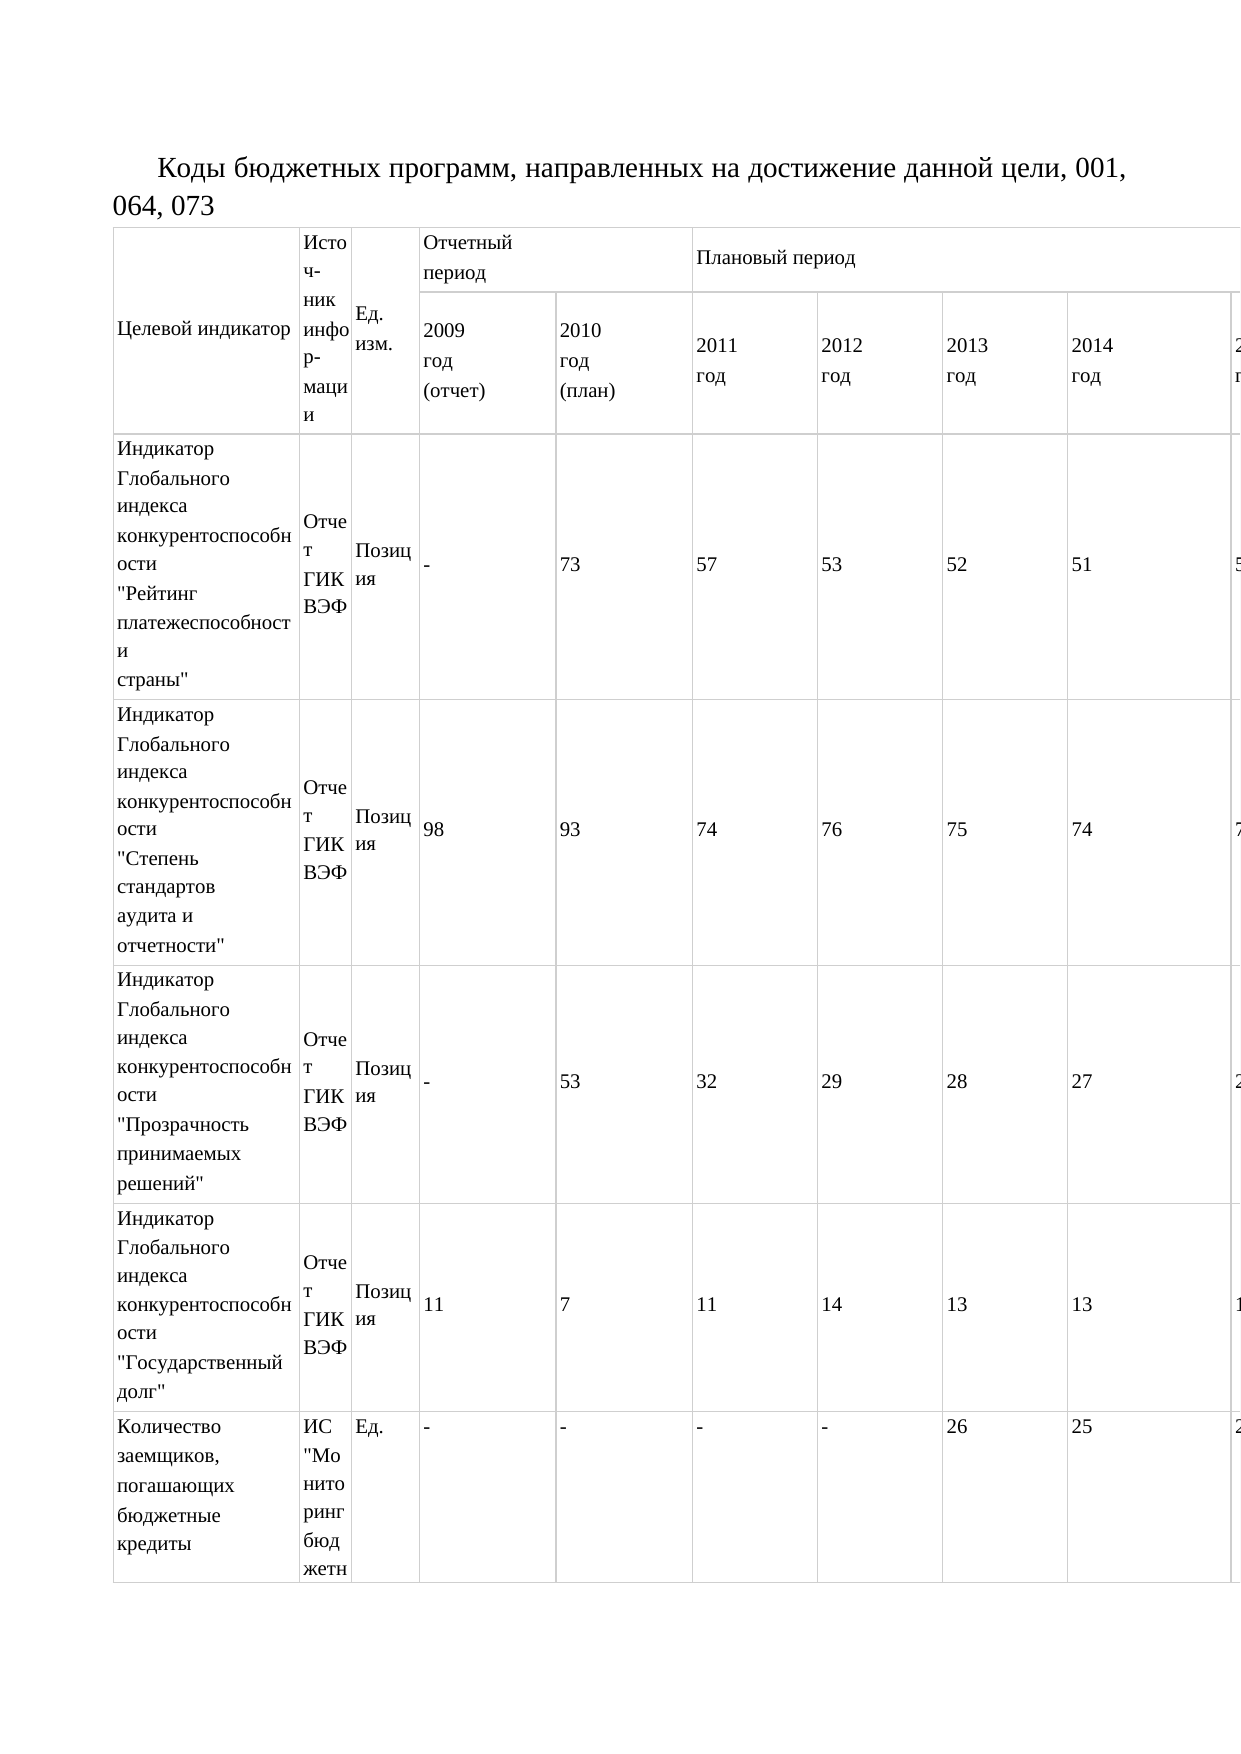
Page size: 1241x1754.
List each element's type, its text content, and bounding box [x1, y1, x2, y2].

table_cell 76 [818, 700, 942, 964]
table_cell 74 [1068, 700, 1230, 964]
table_cell Индикатор Глобального индекса конкурентоспособности "Прозрачность принимаемых решений" [114, 966, 299, 1203]
table_cell 74 [693, 700, 817, 964]
table_cell 52 [943, 435, 1067, 699]
table_cell 11 [693, 1204, 817, 1411]
table_cell 53 [557, 966, 692, 1203]
table_cell - [818, 1412, 942, 1582]
table_cell Отчет ГИК ВЭФ [300, 1204, 351, 1411]
table_cell 32 [693, 966, 817, 1203]
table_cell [114, 1412, 299, 1582]
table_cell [300, 1412, 351, 1582]
table_cell 25 [1068, 1412, 1230, 1582]
table_cell Индикатор Глобального индекса конкурентоспособности "Степень стандартов аудита и отчетности" [114, 700, 299, 964]
table_cell - [420, 966, 555, 1203]
table_cell - [557, 1412, 692, 1582]
table_cell 53 [818, 435, 942, 699]
table_header Отчетный период [420, 228, 692, 291]
table_cell 2013 год [943, 293, 1067, 433]
table_cell Позиция [352, 966, 419, 1203]
text Коды бюджетных программ, направленных на достижение данной цели, 001, 064, 073 [112, 150, 1128, 222]
table_cell 98 [420, 700, 555, 964]
table_cell 2011 год [693, 293, 817, 433]
table_cell 73 [557, 435, 692, 699]
table_header Целевой индикатор [114, 228, 299, 433]
table_cell Индикатор Глобального индекса конкурентоспособности "Государственный долг" [114, 1204, 299, 1411]
table_cell 2010 год (план) [557, 293, 692, 433]
table_cell Отчет ГИК ВЭФ [300, 435, 351, 699]
table_cell Позиция [352, 700, 419, 964]
table_cell 2009 год (отчет) [420, 293, 555, 433]
table_cell Позиция [352, 1204, 419, 1411]
table_cell 57 [693, 435, 817, 699]
table_cell 2014 год [1068, 293, 1230, 433]
table_cell Отчет ГИК ВЭФ [300, 700, 351, 964]
table_header Плановый период [693, 228, 1240, 291]
table_cell 28 [943, 966, 1067, 1203]
table_cell 27 [1068, 966, 1230, 1203]
table_cell 51 [1068, 435, 1230, 699]
table_cell - [420, 435, 555, 699]
table_header Ед. изм. [352, 228, 419, 433]
table_cell 7 [557, 1204, 692, 1411]
table_cell 29 [818, 966, 942, 1203]
table_header Источ- ник инфор- мации [300, 228, 351, 433]
table_cell 14 [818, 1204, 942, 1411]
table_cell 11 [420, 1204, 555, 1411]
table_cell 2012 год [818, 293, 942, 433]
table_cell Ед. [352, 1412, 419, 1582]
table_cell - [420, 1412, 555, 1582]
table_cell 93 [557, 700, 692, 964]
table_cell 13 [1068, 1204, 1230, 1411]
table_cell 75 [943, 700, 1067, 964]
table_cell Индикатор Глобального индекса конкурентоспособности "Рейтинг платежеспособности страны" [114, 435, 299, 699]
table_cell Отчет ГИК ВЭФ [300, 966, 351, 1203]
table_cell 13 [943, 1204, 1067, 1411]
table_cell Позиция [352, 435, 419, 699]
table_cell 26 [943, 1412, 1067, 1582]
table_cell - [693, 1412, 817, 1582]
